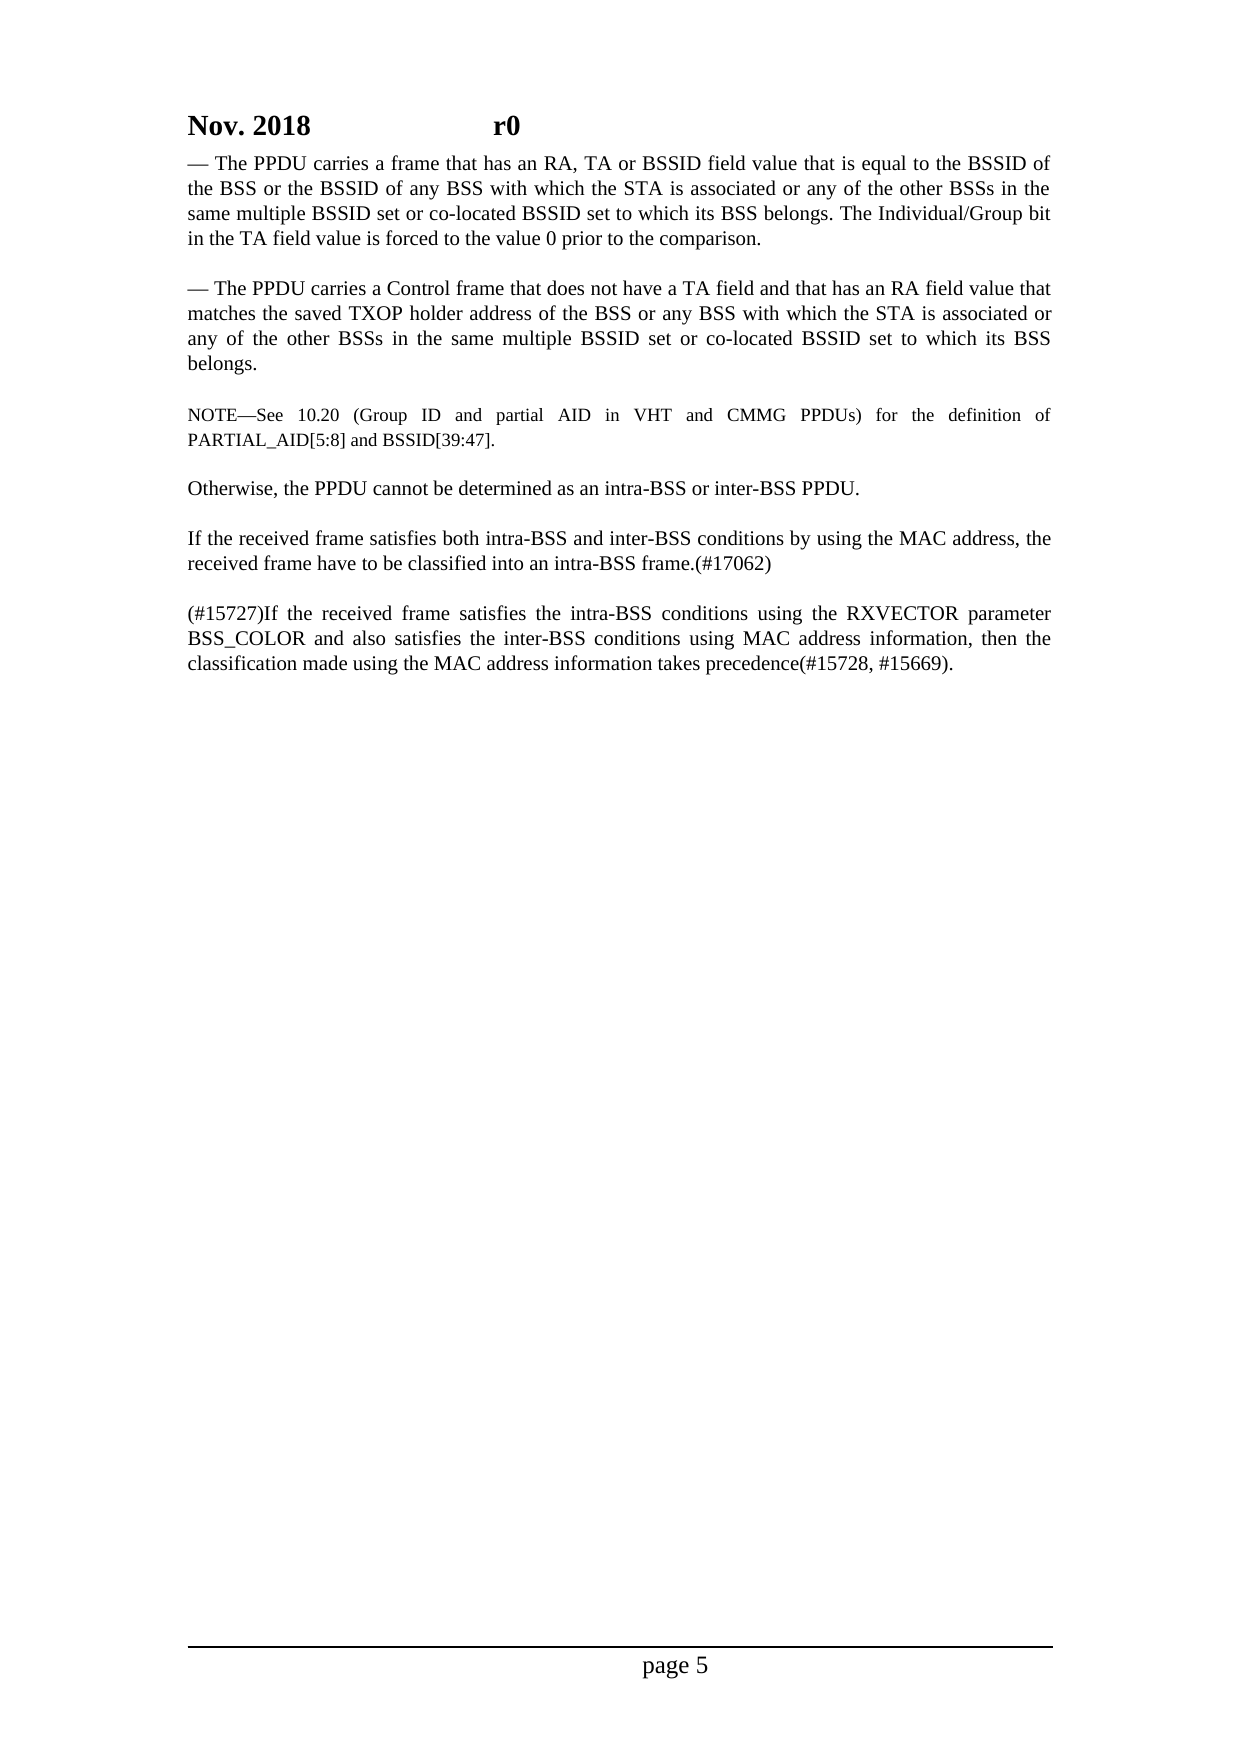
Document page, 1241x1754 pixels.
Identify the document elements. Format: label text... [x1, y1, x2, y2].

text — The PPDU carries a frame that has an RA, TA or BSSID field value that is equal to the BSSID of the BSS or the BSSID of any BSS with which the STA is associated or any of the other BSSs in the same multiple BSSID set or co-located BSSID set to which its BSS belongs. The Individual/Group bit in the TA field value is forced to the value 0 prior to the comparison. [187, 150, 1053, 250]
text — The PPDU carries a Control frame that does not have a TA field and that has an RA field value that matches the saved TXOP holder address of the BSS or any BSS with which the STA is associated or any of the other BSSs in the same multiple BSSID set or co-located BSSID set to which its BSS belongs. [187, 275, 1053, 375]
text If the received frame satisfies both intra-BSS and inter-BSS conditions by using the MAC address, the received frame have to be classified into an intra-BSS frame.(#17062) [187, 525, 1053, 575]
text (#15727)If the received frame satisfies the intra-BSS conditions using the RXVECTOR parameter BSS_COLOR and also satisfies the inter-BSS conditions using MAC address information, then the classification made using the MAC address information takes precedence(#15728, #15669). [187, 600, 1053, 675]
text NOTE—See 10.20 (Group ID and partial AID in VHT and CMMG PPDUs) for the definition of PARTIAL_AID[5:8] and BSSID[39:47]. [187, 400, 1053, 450]
text Otherwise, the PPDU cannot be determined as an intra-BSS or inter-BSS PPDU. [187, 475, 1053, 500]
